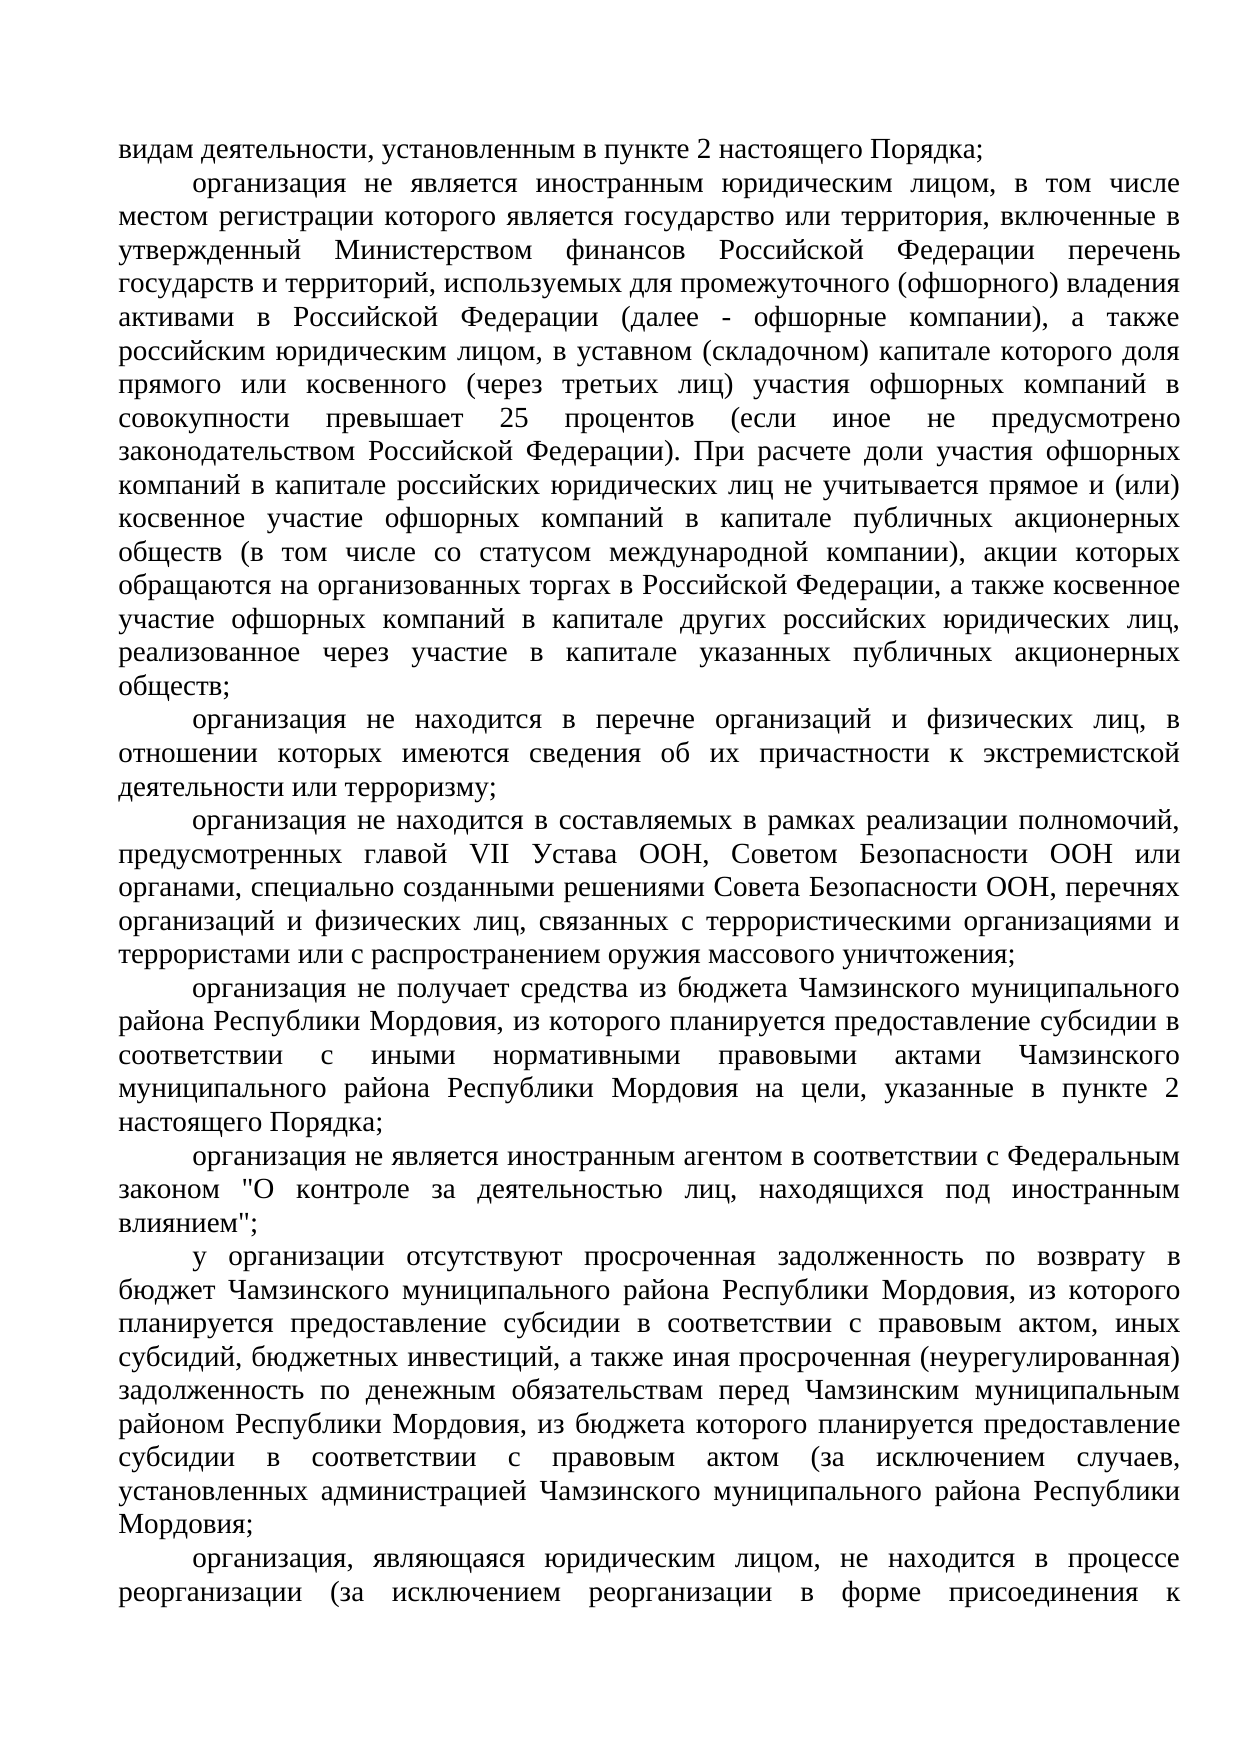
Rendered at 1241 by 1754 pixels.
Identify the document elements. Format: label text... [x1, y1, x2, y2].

text организация не находится в перечне организаций и физических лиц, в отношении которых имеются сведения об их причастности к экстремистской деятельности или терроризму; [118, 702, 1181, 802]
text организация не получает средства из бюджета Чамзинского муниципального района Республики Мордовия, из которого планируется предоставление субсидии в соответствии с иными нормативными правовыми актами Чамзинского муниципального района Республики Мордовия на цели, указанные в пункте 2 настоящего Порядка; [118, 970, 1181, 1138]
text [118, 1540, 1181, 1607]
text организация не является иностранным агентом в соответствии с Федеральным законом "О контроле за деятельностью лиц, находящихся под иностранным влиянием"; [118, 1138, 1181, 1238]
text у организации отсутствуют просроченная задолженность по возврату в бюджет Чамзинского муниципального района Республики Мордовия, из которого планируется предоставление субсидии в соответствии с правовым актом, иных субсидий, бюджетных инвестиций, а также иная просроченная (неурегулированная) задолженность по денежным обязательствам перед Чамзинским муниципальным районом Республики Мордовия, из бюджета которого планируется предоставление субсидии в соответствии с правовым актом (за исключением случаев, установленных администрацией Чамзинского муниципального района Республики Мордовия; [118, 1238, 1181, 1540]
text организация не находится в составляемых в рамках реализации полномочий, предусмотренных главой VII Устава ООН, Советом Безопасности ООН или органами, специально созданными решениями Совета Безопасности ООН, перечнях организаций и физических лиц, связанных с террористическими организациями и террористами или с распространением оружия массового уничтожения; [118, 802, 1181, 970]
text организация не является иностранным юридическим лицом, в том числе местом регистрации которого является государство или территория, включенные в утвержденный Министерством финансов Российской Федерации перечень государств и территорий, используемых для промежуточного (офшорного) владения активами в Российской Федерации (далее - офшорные компании), а также российским юридическим лицом, в уставном (складочном) капитале которого доля прямого или косвенного (через третьих лиц) участия офшорных компаний в совокупности превышает 25 процентов (если иное не предусмотрено законодательством Российской Федерации). При расчете доли участия офшорных компаний в капитале российских юридических лиц не учитывается прямое и (или) косвенное участие офшорных компаний в капитале публичных акционерных обществ (в том числе со статусом международной компании), акции которых обращаются на организованных торгах в Российской Федерации, а также косвенное участие офшорных компаний в капитале других российских юридических лиц, реализованное через участие в капитале указанных публичных акционерных обществ; [118, 165, 1181, 702]
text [118, 131, 1181, 165]
